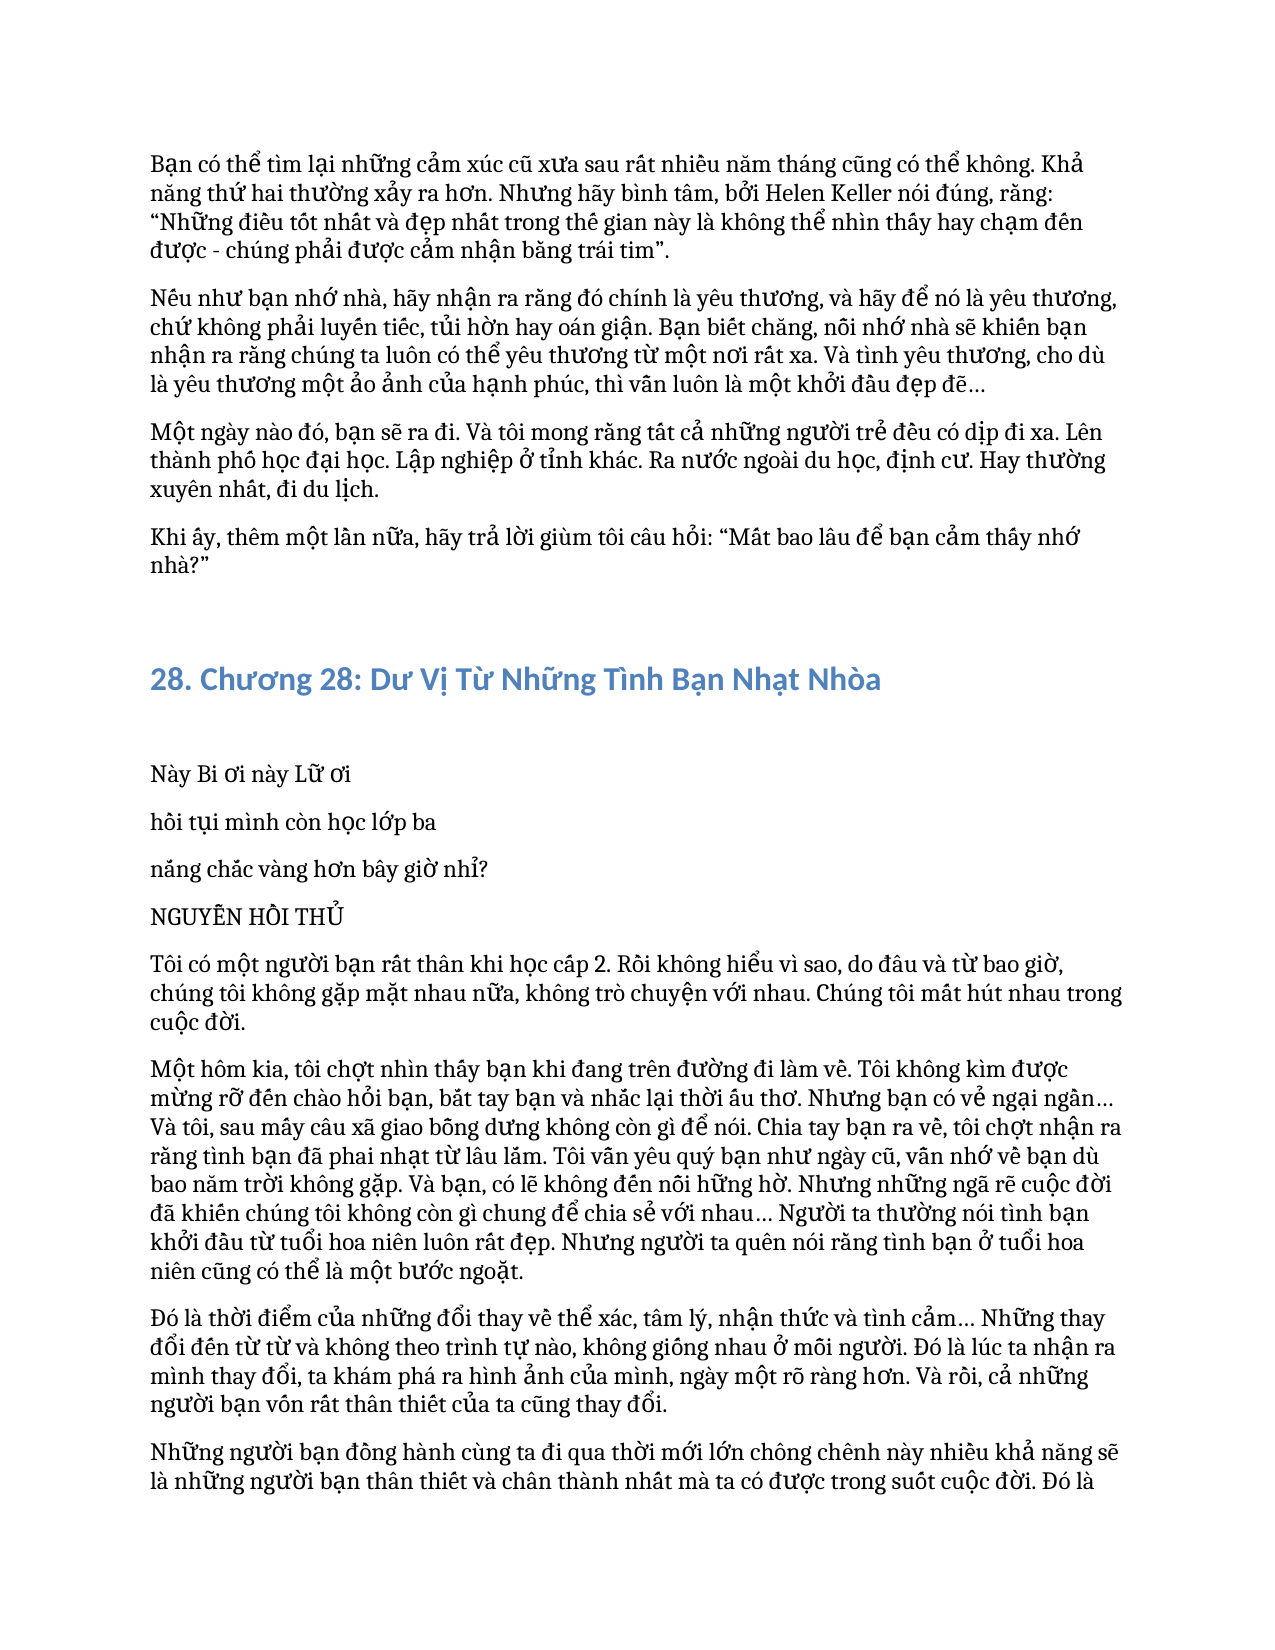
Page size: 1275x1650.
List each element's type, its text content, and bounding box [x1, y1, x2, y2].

text Một hôm kia, tôi chợt nhìn thấy bạn khi đang trên đường đi làm về. Tôi không kìm được mừng rỡ đến chào hỏi bạn, bắt tay bạn và nhắc lại thời ấu thơ. Nhưng bạn có vẻ ngại ngần… Và tôi, sau mấy câu xã giao bỗng dưng không còn gì để nói. Chia tay bạn ra về, tôi chợt nhận ra rằng tình bạn đã phai nhạt từ lâu lắm. Tôi vẫn yêu quý bạn như ngày cũ, vẫn nhớ về bạn dù bao năm trời không gặp. Và bạn, có lẽ không đến nỗi hững hờ. Nhưng những ngã rẽ cuộc đời đã khiến chúng tôi không còn gì chung để chia sẻ với nhau… Người ta thường nói tình bạn khởi đầu từ tuổi hoa niên luôn rất đẹp. Nhưng người ta quên nói rằng tình bạn ở tuổi hoa niên cũng có thể là một bước ngoặt. [150, 1055, 1125, 1285]
text Khi ấy, thêm một lần nữa, hãy trả lời giùm tôi câu hỏi: “Mất bao lâu để bạn cảm thấy nhớ nhà?” [150, 522, 1125, 637]
text hồi tụi mình còn học lớp ba [150, 808, 1125, 837]
text Tôi có một người bạn rất thân khi học cấp 2. Rồi không hiểu vì sao, do đâu và từ bao giờ, chúng tôi không gặp mặt nhau nữa, không trò chuyện với nhau. Chúng tôi mất hút nhau trong cuộc đời. [150, 950, 1125, 1037]
text Nếu như bạn nhớ nhà, hãy nhận ra rằng đó chính là yêu thương, và hãy để nó là yêu thương, chứ không phải luyến tiếc, tủi hờn hay oán giận. Bạn biết chăng, nỗi nhớ nhà sẽ khiến bạn nhận ra rằng chúng ta luôn có thể yêu thương từ một nơi rất xa. Và tình yêu thương, cho dù là yêu thương một ảo ảnh của hạnh phúc, thì vẫn luôn là một khởi đầu đẹp đẽ… [150, 284, 1125, 399]
text Một ngày nào đó, bạn sẽ ra đi. Và tôi mong rằng tất cả những người trẻ đều có dịp đi xa. Lên thành phố học đại học. Lập nghiệp ở tỉnh khác. Ra nước ngoài du học, định cư. Hay thường xuyên nhất, đi du lịch. [150, 417, 1125, 504]
text NGUYỄN HỒI THỦ [150, 903, 1125, 932]
subtitle 28. Chương 28: Dư Vị Từ Những Tình Bạn Nhạt Nhòa [150, 658, 1125, 699]
text Đó là thời điểm của những đổi thay về thể xác, tâm lý, nhận thức và tình cảm… Những thay đổi đến từ từ và không theo trình tự nào, không giống nhau ở mỗi người. Đó là lúc ta nhận ra mình thay đổi, ta khám phá ra hình ảnh của mình, ngày một rõ ràng hơn. Và rồi, cả những người bạn vốn rất thân thiết của ta cũng thay đổi. [150, 1304, 1125, 1419]
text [150, 1438, 1125, 1495]
text nắng chắc vàng hơn bây giờ nhỉ? [150, 855, 1125, 884]
text Này Bi ơi này Lữ ơi [150, 703, 1125, 789]
text Bạn có thể tìm lại những cảm xúc cũ xưa sau rất nhiều năm tháng cũng có thể không. Khả năng thứ hai thường xảy ra hơn. Nhưng hãy bình tâm, bởi Helen Keller nói đúng, rằng: “Những điều tốt nhất và đẹp nhất trong thế gian này là không thể nhìn thấy hay chạm đến được - chúng phải được cảm nhận bằng trái tim”. [150, 150, 1125, 265]
